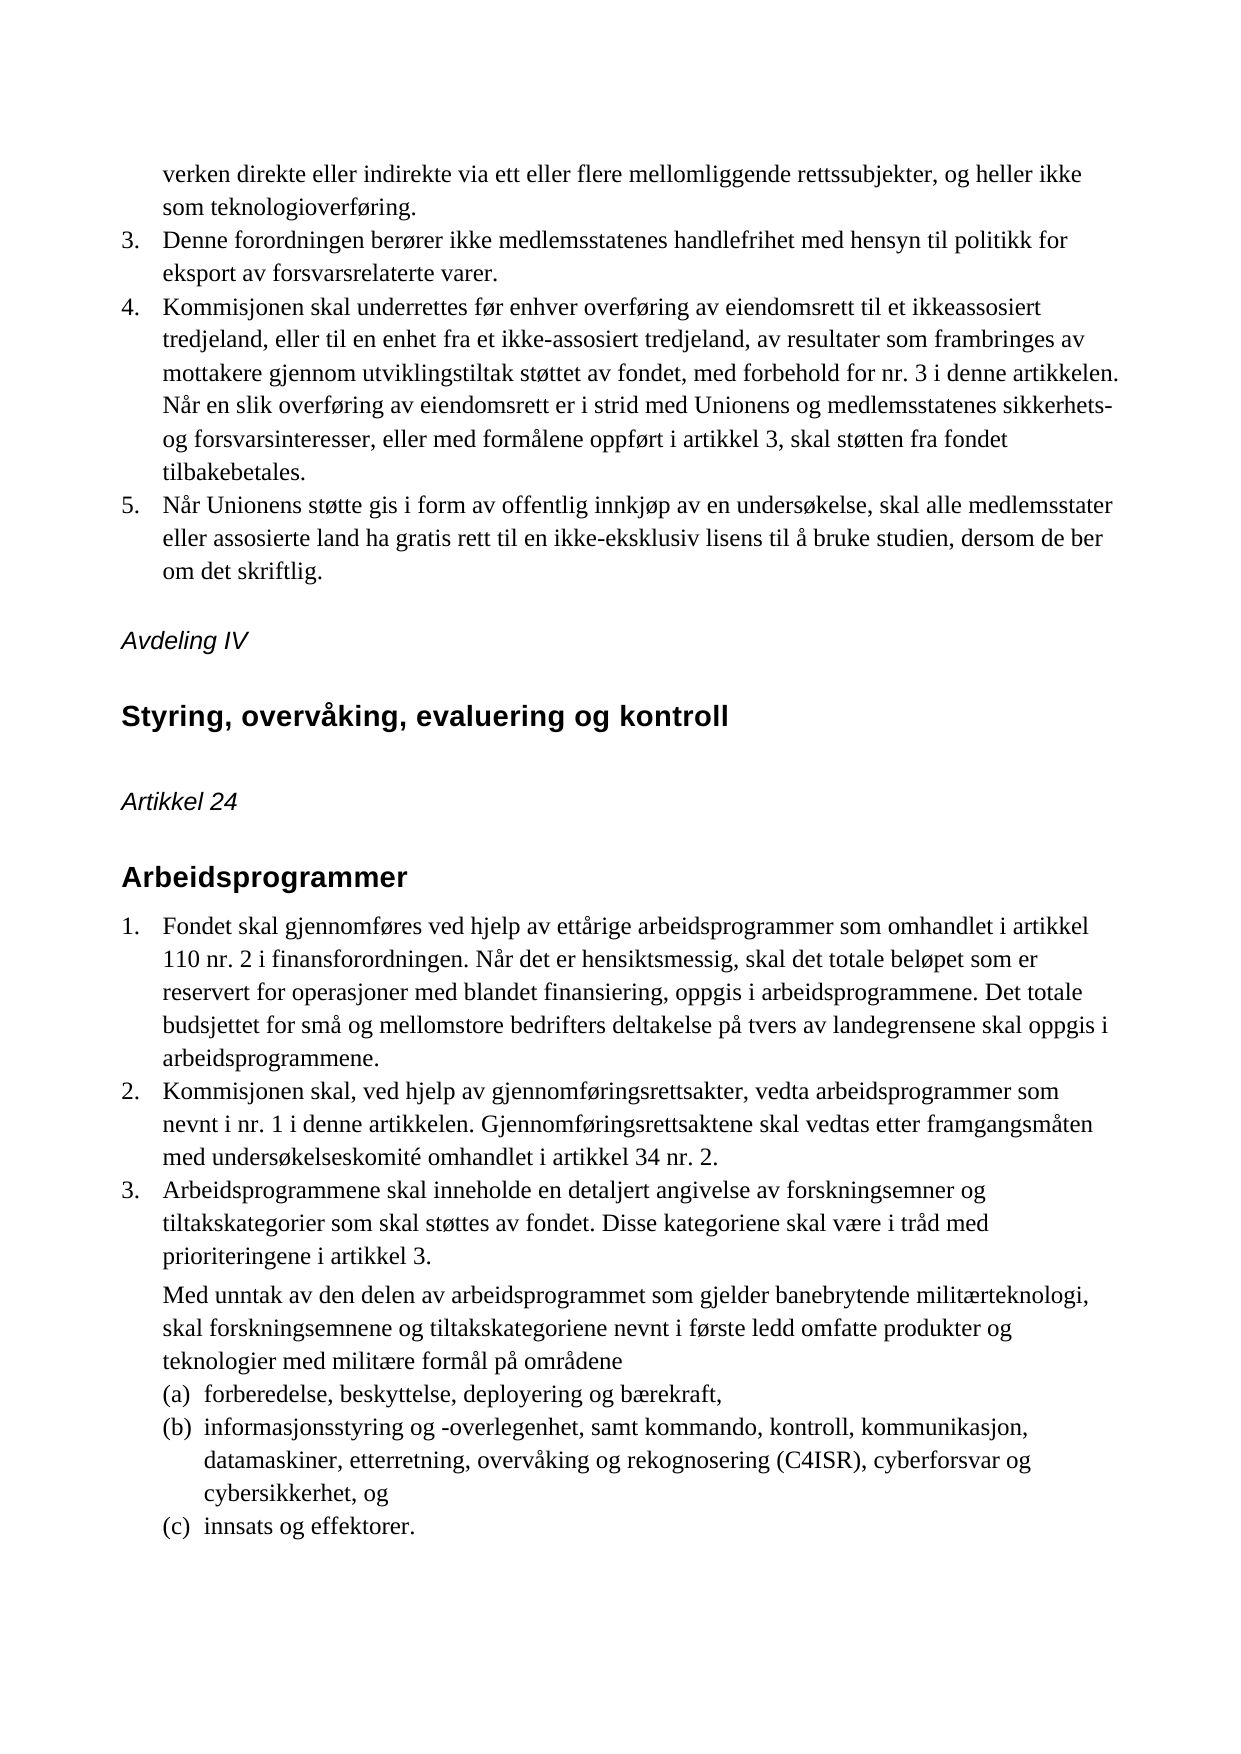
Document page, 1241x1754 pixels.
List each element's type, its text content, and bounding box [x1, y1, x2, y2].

list 1. Fondet skal gjennomføres ved hjelp av ettårige arbeidsprogrammer som omhandlet i artikkel 110 nr. 2 i finansforordningen. Når det er hensiktsmessig, skal det totale beløpet som er reservert for operasjoner med blandet finansiering, oppgis i arbeidsprogrammene. Det totale budsjettet for små og mellomstore bedrifters deltakelse på tvers av landegrensene skal oppgis i arbeidsprogrammene. [121, 911, 1119, 1072]
list 3. Arbeidsprogrammene skal inneholde en detaljert angivelse av forskningsemner og tiltakskategorier som skal støttes av fondet. Disse kategoriene skal være i tråd med prioriteringene i artikkel 3. [121, 1175, 1119, 1270]
list 5. Når Unionens støtte gis i form av offentlig innkjøp av en undersøkelse, skal alle medlemsstater eller assosierte land ha gratis rett til en ikke-eksklusiv lisens til å bruke studien, dersom de ber om det skriftlig. [121, 490, 1119, 584]
list 3. Denne forordningen berører ikke medlemsstatenes handlefrihet med hensyn til politikk for eksport av forsvarsrelaterte varer. [121, 226, 1119, 287]
text Artikkel 24 [121, 787, 1119, 816]
subtitle Styring, overvåking, evaluering og kontroll [121, 699, 1119, 732]
list 2. Kommisjonen skal, ved hjelp av gjennomføringsrettsakter, vedta arbeidsprogrammer som nevnt i nr. 1 i denne artikkelen. Gjennomføringsrettsaktene skal vedtas etter framgangsmåten med undersøkelseskomité omhandlet i artikkel 34 nr. 2. [121, 1076, 1119, 1171]
list (b) informasjonsstyring og -overlegenhet, samt kommando, kontroll, kommunikasjon, datamaskiner, etterretning, overvåking og rekognosering (C4ISR), cyberforsvar og cybersikkerhet, og [162, 1412, 1119, 1507]
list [121, 159, 1119, 221]
list 4. Kommisjonen skal underrettes før enhver overføring av eiendomsrett til et ikkeassosiert tredjeland, eller til en enhet fra et ikke-assosiert tredjeland, av resultater som frambringes av mottakere gjennom utviklingstiltak støttet av fondet, med forbehold for nr. 3 i denne artikkelen. Når en slik overføring av eiendomsrett er i strid med Unionens og medlemsstatenes sikkerhets- og forsvarsinteresser, eller med formålene oppført i artikkel 3, skal støtten fra fondet tilbakebetales. [121, 292, 1119, 485]
text Avdeling IV [121, 626, 1119, 655]
list Med unntak av den delen av arbeidsprogrammet som gjelder banebrytende militærteknologi, skal forskningsemnene og tiltakskategoriene nevnt i første ledd omfatte produkter og teknologier med militære formål på områdene [162, 1280, 1119, 1375]
list (c) innsats og effektorer. [162, 1511, 1119, 1540]
subtitle Arbeidsprogrammer [121, 860, 1119, 893]
list (a) forberedelse, beskyttelse, deployering og bærekraft, [162, 1379, 1119, 1408]
